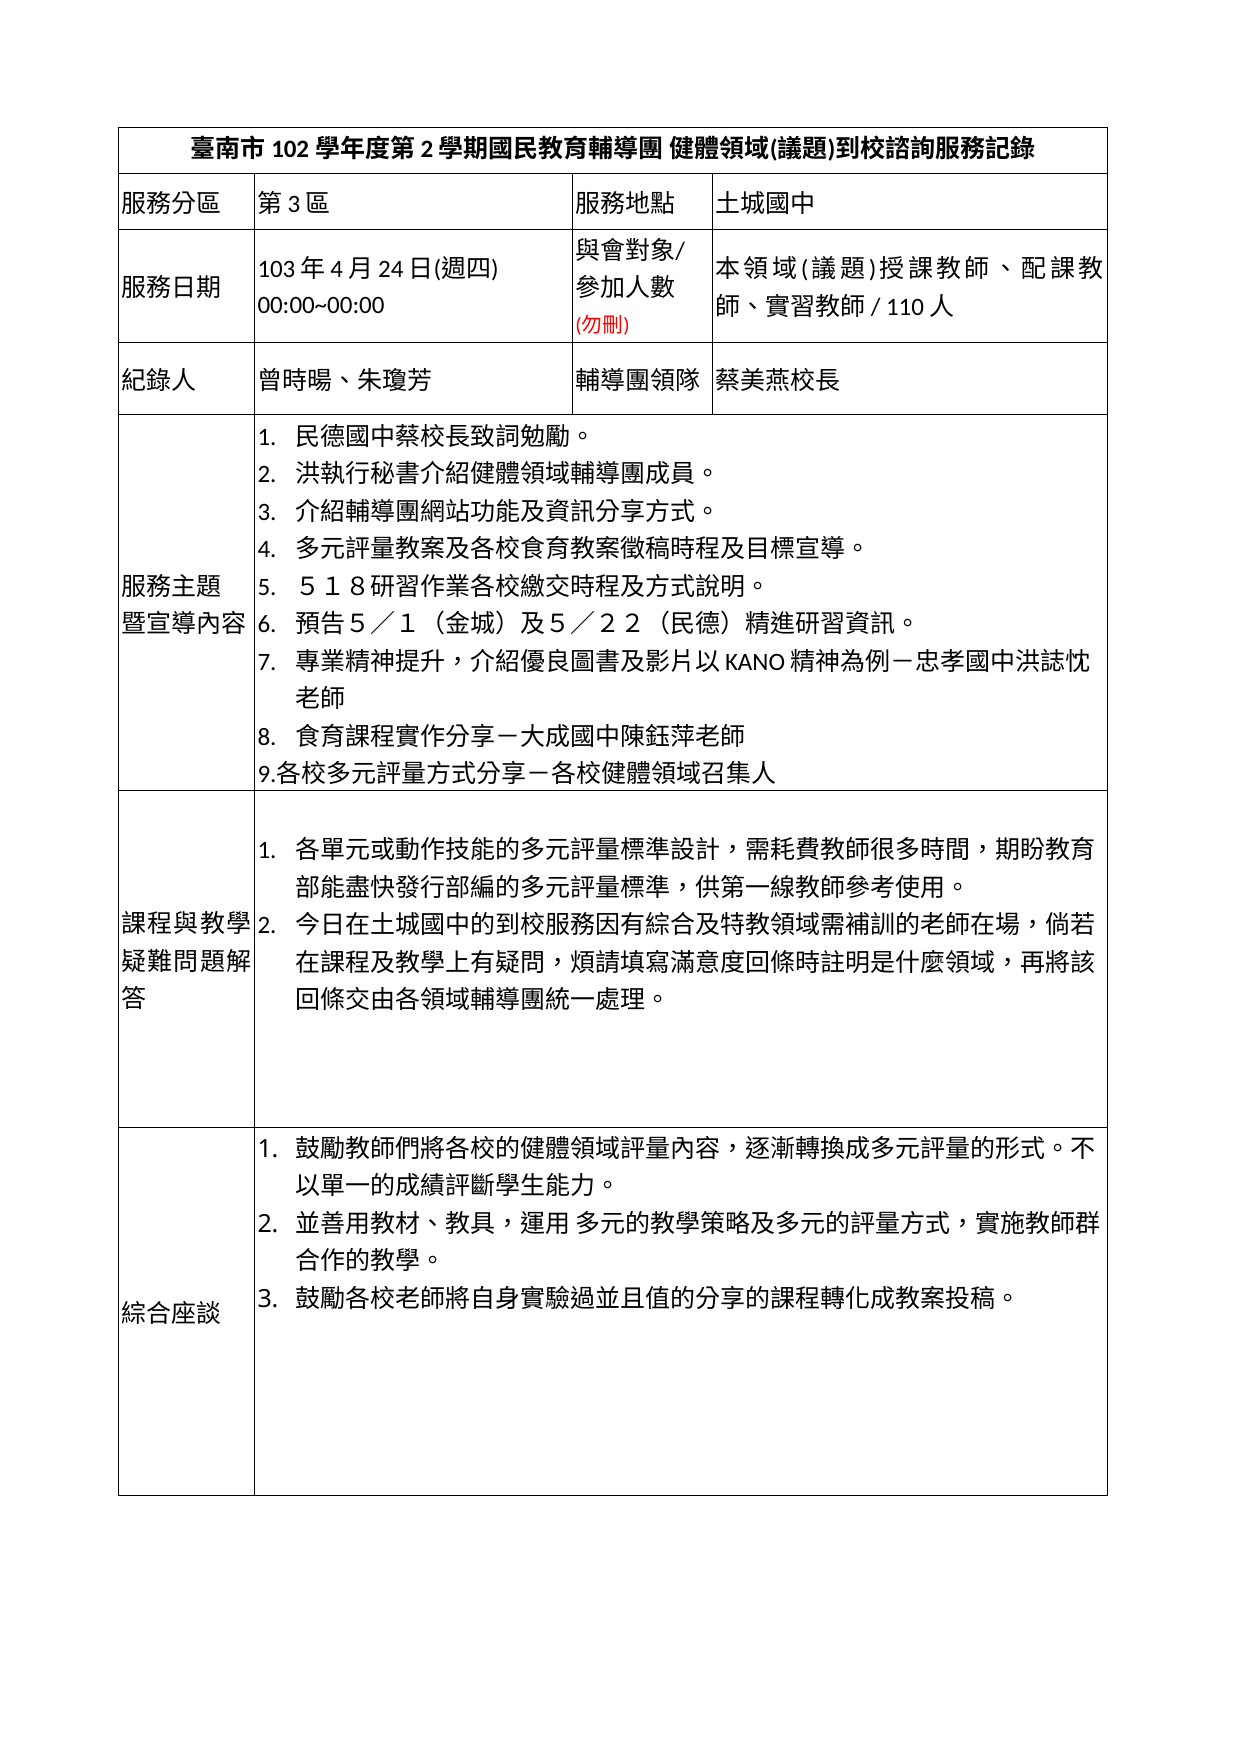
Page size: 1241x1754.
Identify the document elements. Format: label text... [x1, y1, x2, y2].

table_cell 鼓勵教師們將各校的健體領域評量內容，逐漸轉換成多元評量的形式。不以單一的成績評斷學生能力。 並善用教材、教具，運用 多元的教學策略及多元的評量方式，實施教師群合作的教學。 鼓勵各校老師將自身實驗過並且值的分享的課程轉化成教案投稿。 [255, 1128, 1107, 1495]
table_cell 服務地點 [573, 174, 712, 228]
table_cell 民德國中蔡校長致詞勉勵。 洪執行秘書介紹健體領域輔導團成員。 介紹輔導團網站功能及資訊分享方式。 多元評量教案及各校食育教案徵稿時程及目標宣導。 ５１８研習作業各校繳交時程及方式說明。 預告５／１（金城）及５／２２（民德）精進研習資訊。 專業精神提升，介紹優良圖書及影片以KANO精神為例－忠孝國中洪誌忱老師 食育課程實作分享－大成國中陳鈺萍老師 9.各校多元評量方式分享－各校健體領域召集人 [255, 415, 1107, 790]
table_cell 本領域(議題)授課教師、配課教師、實習教師 / 110人 [713, 230, 1107, 342]
table_header 臺南市 102 學年度第 2 學期國民教育輔導團 健體領域(議題)到校諮詢服務記錄 [119, 128, 1107, 173]
table_cell 蔡美燕校長 [713, 343, 1107, 414]
table_cell 服務日期 [119, 230, 254, 342]
table_cell 與會對象/ 參加人數 (勿刪) [573, 230, 712, 342]
table_cell 綜合座談 [119, 1128, 254, 1495]
table_cell 103年4月24日(週四) 00:00~00:00 [255, 230, 572, 342]
table_cell 服務主題 暨宣導內容 [119, 415, 254, 790]
table_cell 各單元或動作技能的多元評量標準設計，需耗費教師很多時間，期盼教育部能盡快發行部編的多元評量標準，供第一線教師參考使用。 今日在土城國中的到校服務因有綜合及特教領域需補訓的老師在場，倘若在課程及教學上有疑問，煩請填寫滿意度回條時註明是什麼領域，再將該回條交由各領域輔導團統一處理。 [255, 791, 1107, 1127]
table_cell 曾時暘、朱瓊芳 [255, 343, 572, 414]
table_cell 紀錄人 [119, 343, 254, 414]
table_cell 第3區 [255, 174, 572, 228]
table_cell 課程與教學疑難問題解答 [119, 791, 254, 1127]
table_cell 服務分區 [119, 174, 254, 228]
table_cell 土城國中 [713, 174, 1107, 228]
table_cell 輔導團領隊 [573, 343, 712, 414]
